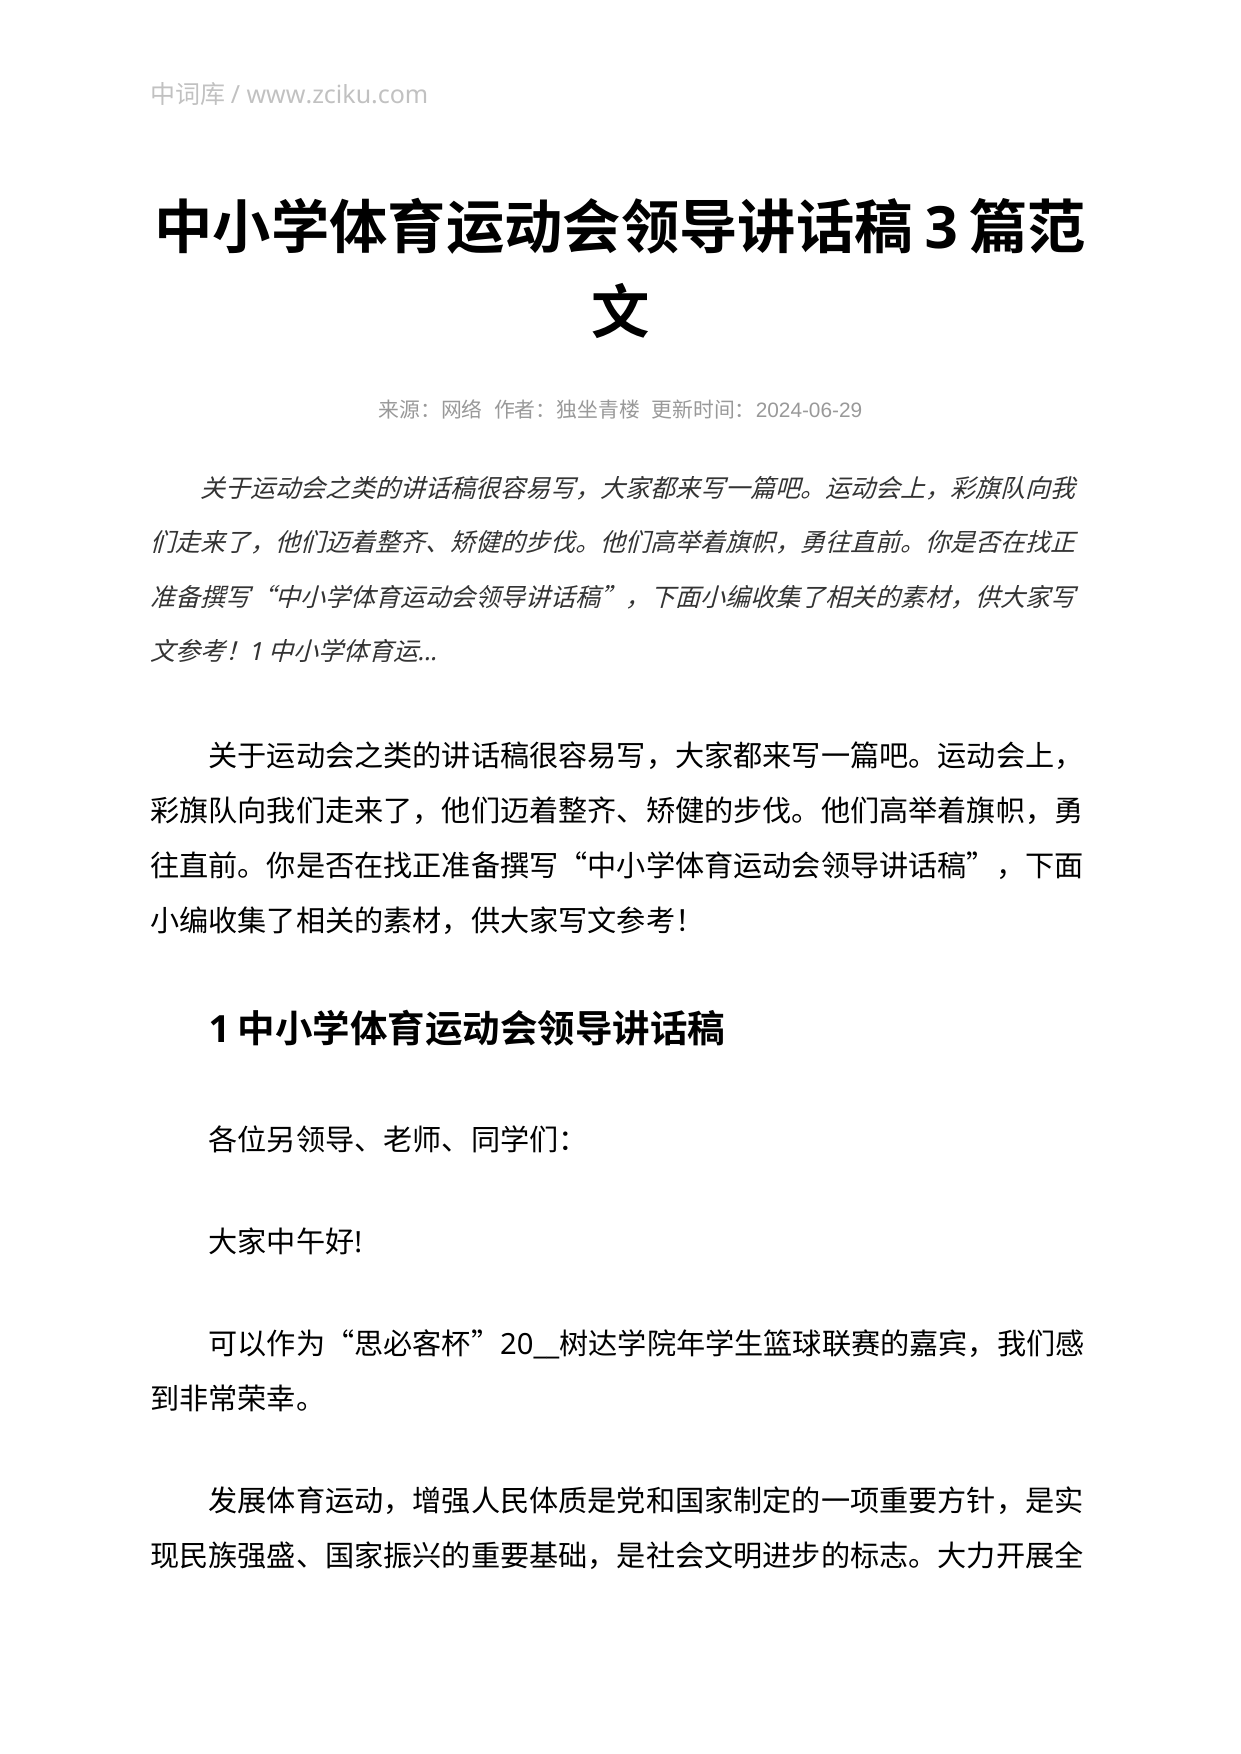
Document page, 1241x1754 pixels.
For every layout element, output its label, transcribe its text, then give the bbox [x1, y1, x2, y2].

text 各位另领导、老师、同学们： [150, 1117, 1090, 1159]
text 来源：网络 作者：独坐青楼 更新时间：2024-06-29 [150, 397, 1090, 421]
text 大家中午好! [150, 1218, 1090, 1261]
text 关于运动会之类的讲话稿很容易写，大家都来写一篇吧。运动会上，彩旗队向我们走来了，他们迈着整齐、矫健的步伐。他们高举着旗帜，勇往直前。你是否在找正准备撰写“中小学体育运动会领导讲话稿”，下面小编收集了相关的素材，供大家写文参考！ [150, 733, 1090, 939]
text 1中小学体育运动会领导讲话稿 [150, 999, 1090, 1053]
subtitle 中小学体育运动会领导讲话稿3篇范文 [150, 181, 1090, 351]
text 关于运动会之类的讲话稿很容易写，大家都来写一篇吧。运动会上，彩旗队向我们走来了，他们迈着整齐、矫健的步伐。他们高举着旗帜，勇往直前。你是否在找正准备撰写“中小学体育运动会领导讲话稿”，下面小编收集了相关的素材，供大家写文参考！1中小学体育运... [150, 468, 1090, 668]
text 可以作为“思必客杯”20__树达学院年学生篮球联赛的嘉宾，我们感到非常荣幸。 [150, 1320, 1090, 1418]
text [150, 1477, 1090, 1574]
